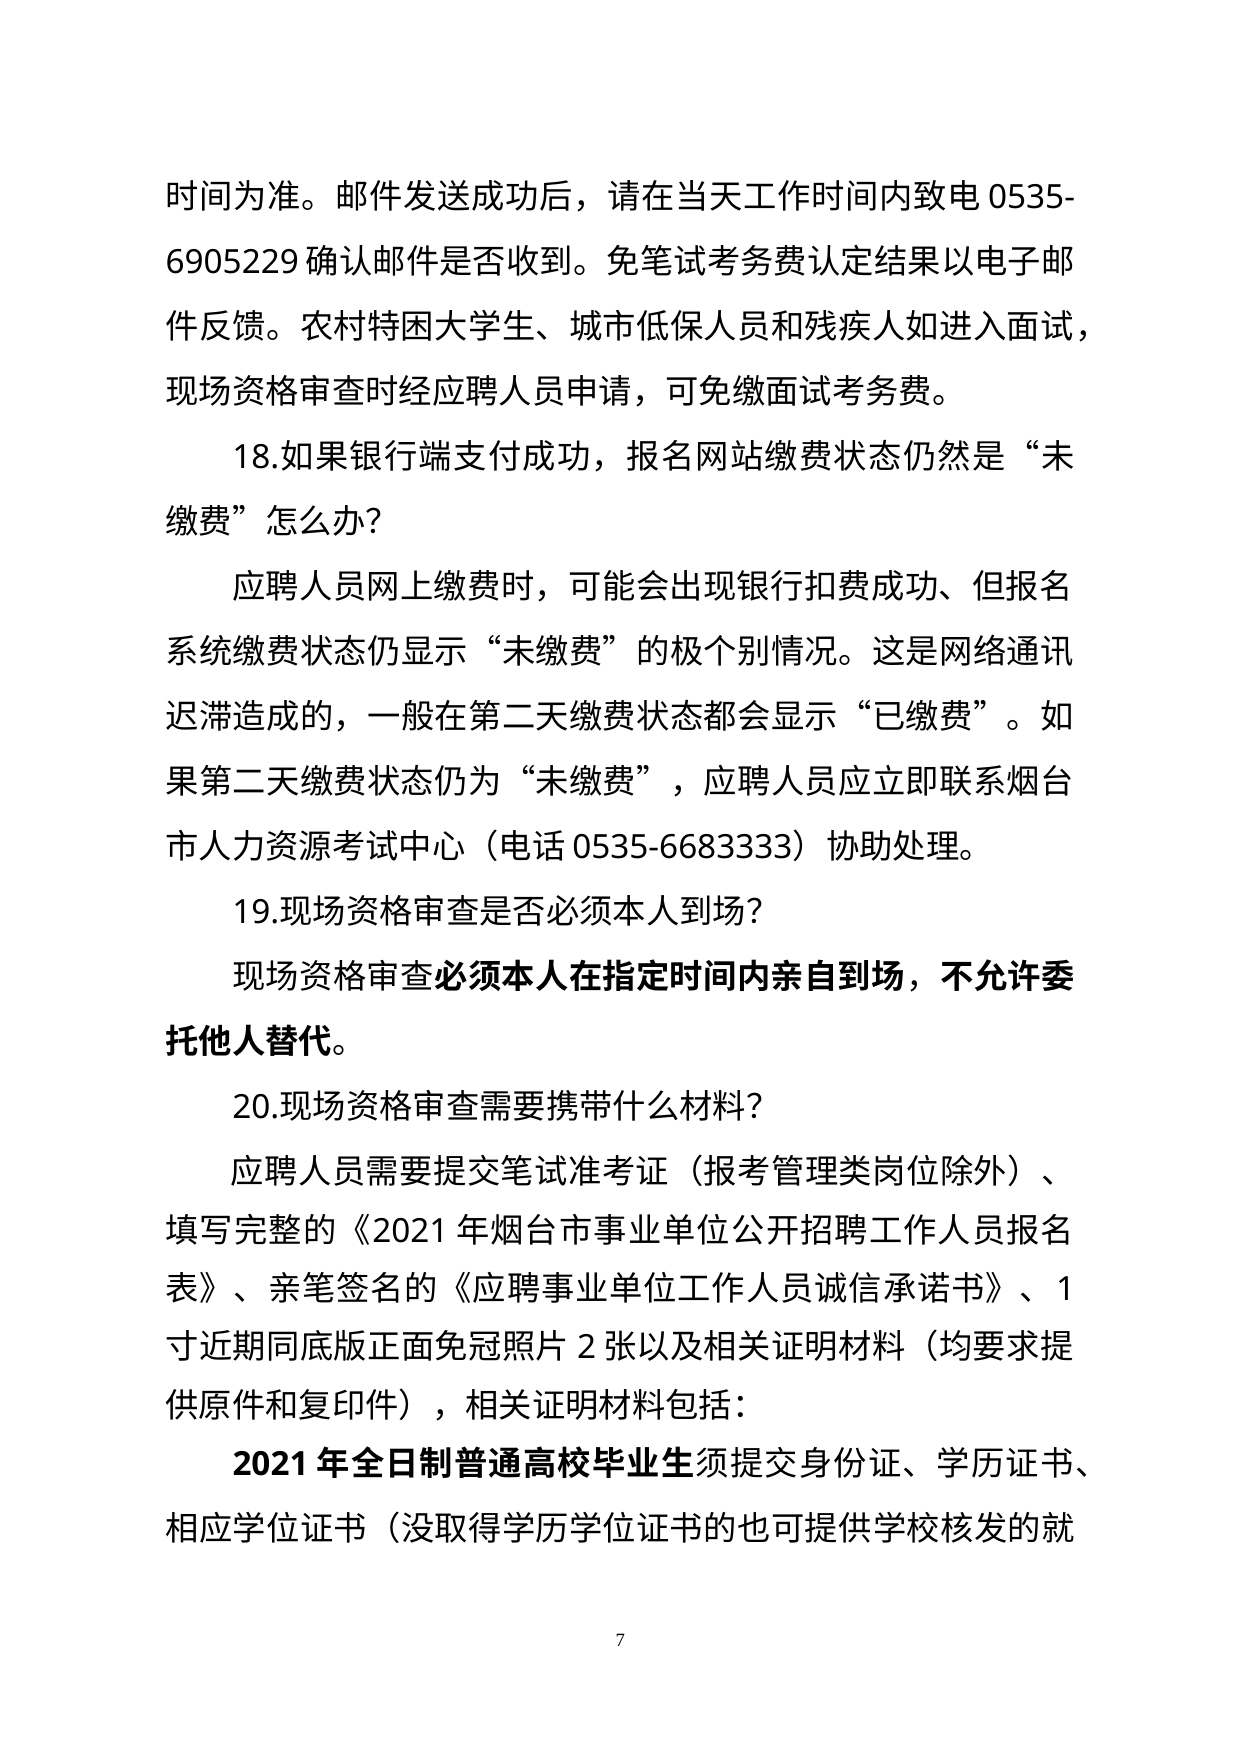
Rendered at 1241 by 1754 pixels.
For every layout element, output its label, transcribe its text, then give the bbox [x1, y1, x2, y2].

text 18.如果银行端支付成功，报名网站缴费状态仍然是“未缴费”怎么办？ [165, 422, 1075, 552]
text 20.现场资格审查需要携带什么材料？ [165, 1072, 1075, 1137]
text 19.现场资格审查是否必须本人到场？ [165, 877, 1075, 942]
text 应聘人员网上缴费时，可能会出现银行扣费成功、但报名系统缴费状态仍显示“未缴费”的极个别情况。这是网络通讯迟滞造成的，一般在第二天缴费状态都会显示“已缴费”。如果第二天缴费状态仍为“未缴费”，应聘人员应立即联系烟台市人力资源考试中心（电话0535-6683333）协助处理。 [165, 552, 1075, 877]
text 现场资格审查必须本人在指定时间内亲自到场，不允许委托他人替代。 [165, 942, 1075, 1072]
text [165, 1429, 1075, 1559]
text 应聘人员需要提交笔试准考证（报考管理类岗位除外）、填写完整的《2021年烟台市事业单位公开招聘工作人员报名表》、亲笔签名的《应聘事业单位工作人员诚信承诺书》、1寸近期同底版正面免冠照片2张以及相关证明材料（均要求提供原件和复印件），相关证明材料包括： [165, 1137, 1075, 1429]
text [165, 162, 1075, 422]
